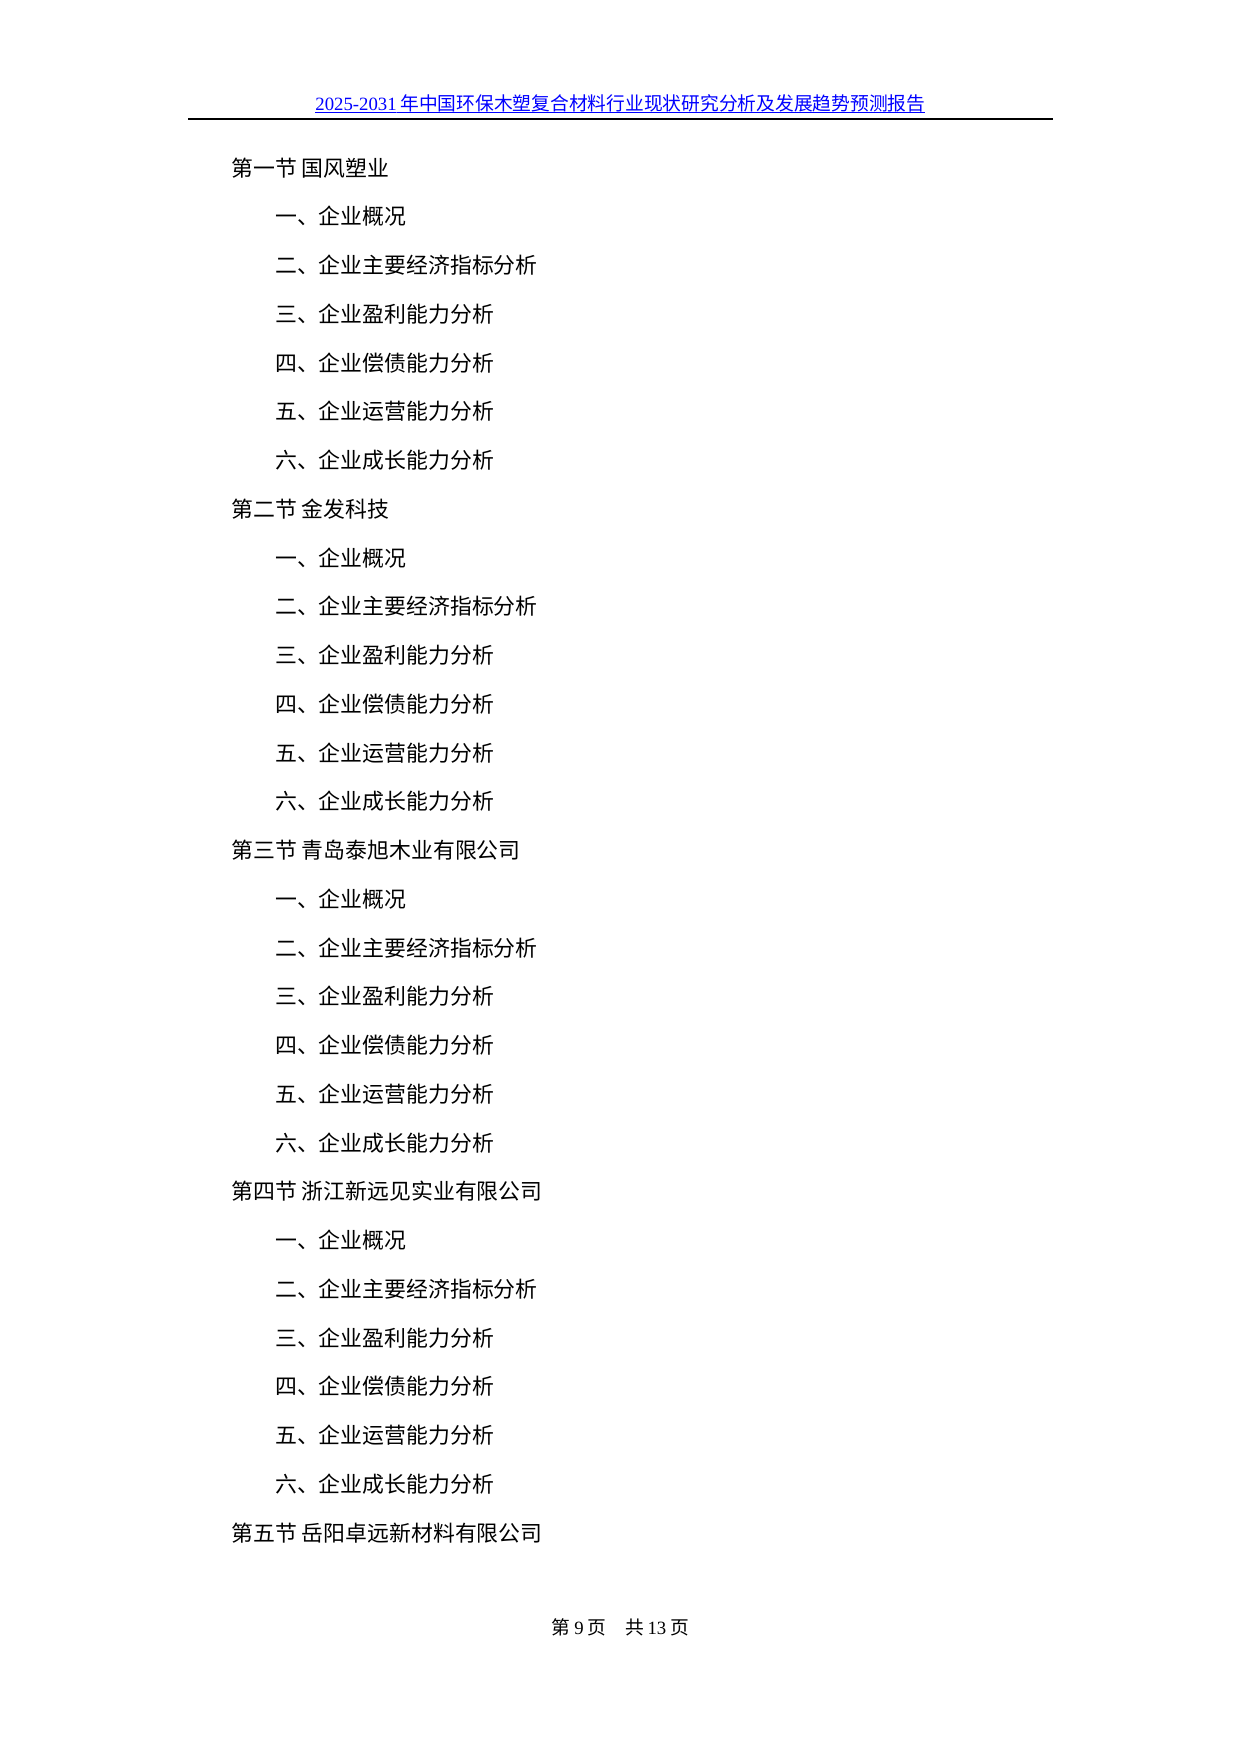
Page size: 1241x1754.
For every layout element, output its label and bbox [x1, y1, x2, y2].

text [187, 150, 1053, 1548]
